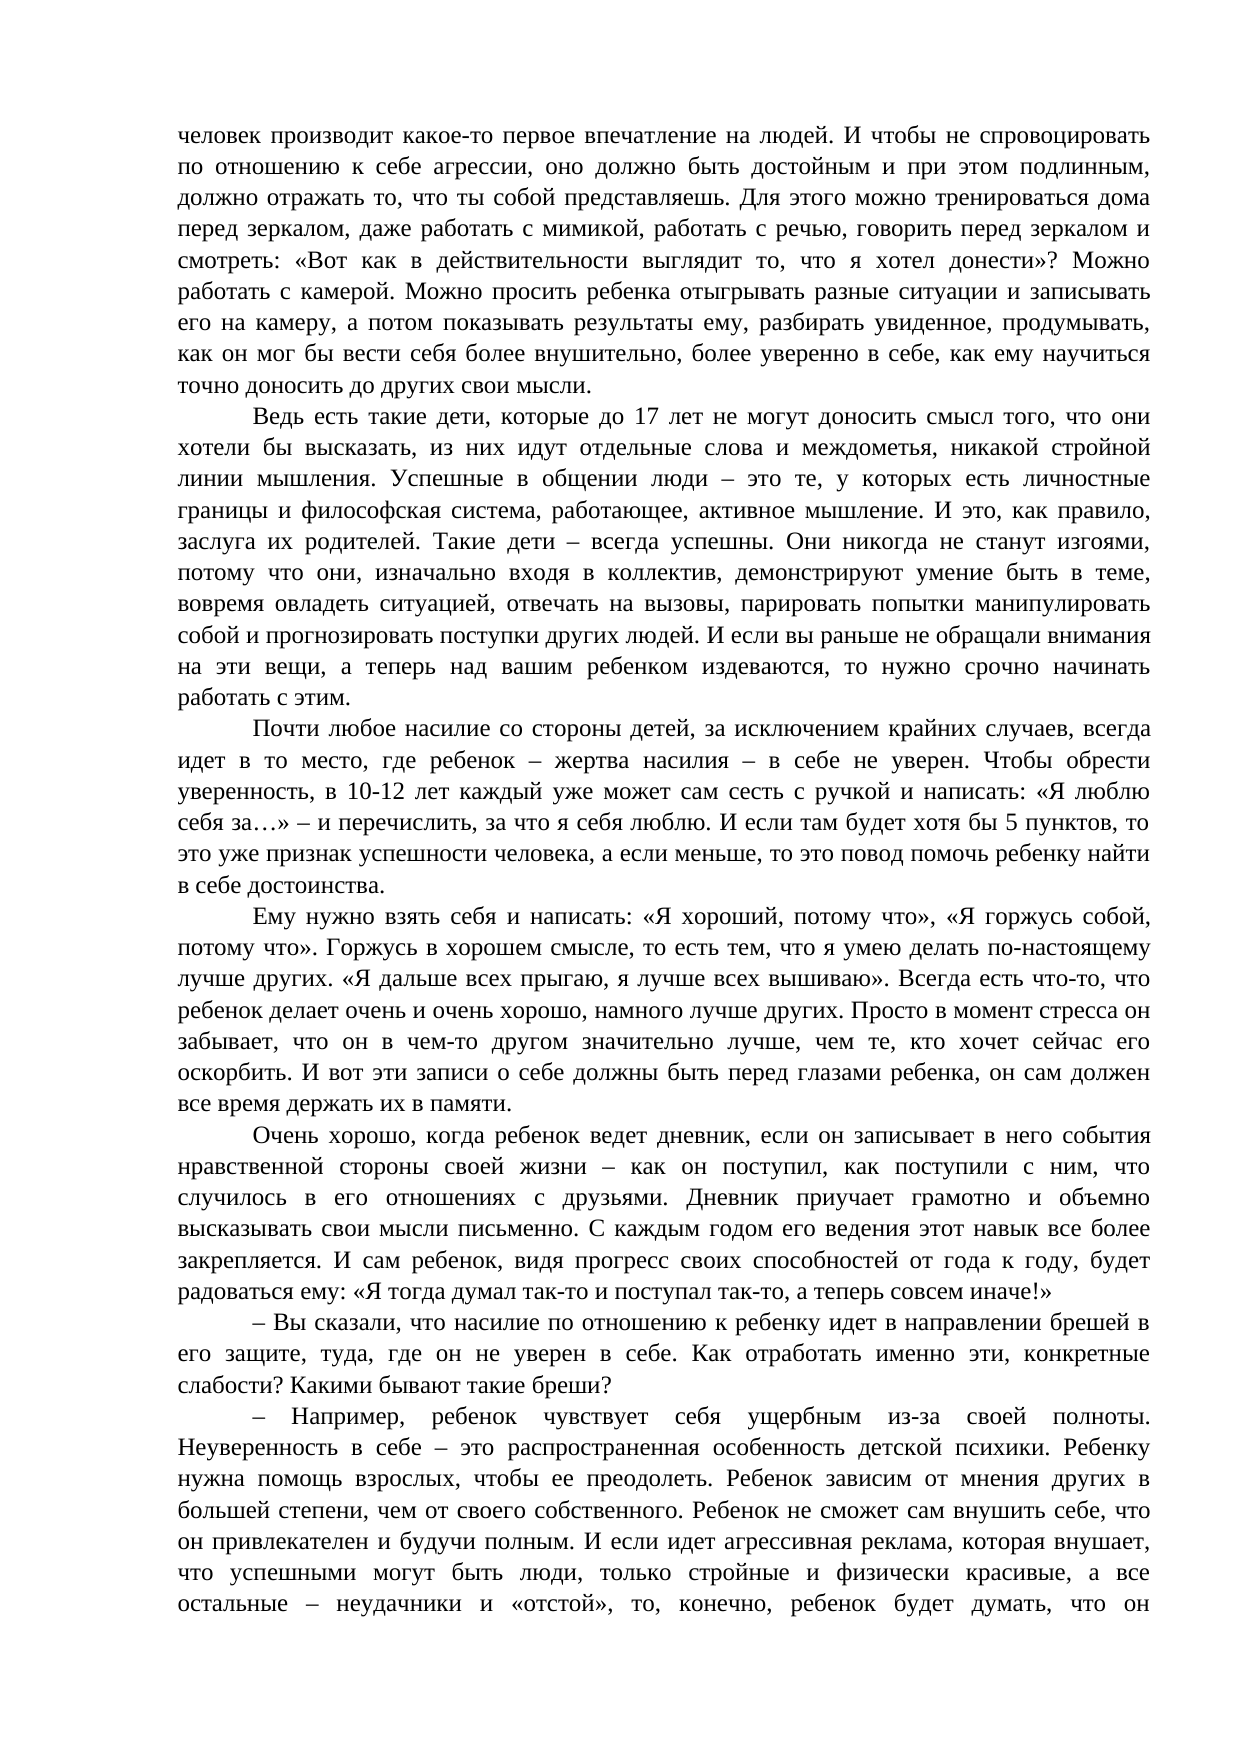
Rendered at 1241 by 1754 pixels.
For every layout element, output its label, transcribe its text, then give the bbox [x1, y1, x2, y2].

text Ведь есть такие дети, которые до 17 лет не могут доносить смысл того, что они хотели бы высказать, из них идут отдельные слова и междометья, никакой стройной линии мышления. Успешные в общении люди – это те, у которых есть личностные границы и философская система, работающее, активное мышление. И это, как правило, заслуга их родителей. Такие дети – всегда успешны. Они никогда не станут изгоями, потому что они, изначально входя в коллектив, демонстрируют умение быть в теме, вовремя овладеть ситуацией, отвечать на вызовы, парировать попытки манипулировать собой и прогнозировать поступки других людей. И если вы раньше не обращали внимания на эти вещи, а теперь над вашим ребенком издеваются, то нужно срочно начинать работать с этим. [177, 399, 1152, 712]
text – Вы сказали, что насилие по отношению к ребенку идет в направлении брешей в его защите, туда, где он не уверен в себе. Как отработать именно эти, конкретные слабости? Какими бывают такие бреши? [177, 1306, 1152, 1399]
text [177, 1399, 1152, 1618]
text Ему нужно взять себя и написать: «Я хороший, потому что», «Я горжусь собой, потому что». Горжусь в хорошем смысле, то есть тем, что я умею делать по-настоящему лучше других. «Я дальше всех прыгаю, я лучше всех вышиваю». Всегда есть что-то, что ребенок делает очень и очень хорошо, намного лучше других. Просто в момент стресса он забывает, что он в чем-то другом значительно лучше, чем те, кто хочет сейчас его оскорбить. И вот эти записи о себе должны быть перед глазами ребенка, он сам должен все время держать их в памяти. [177, 899, 1152, 1118]
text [177, 118, 1152, 399]
text Очень хорошо, когда ребенок ведет дневник, если он записывает в него события нравственной стороны своей жизни – как он поступил, как поступили с ним, что случилось в его отношениях с друзьями. Дневник приучает грамотно и объемно высказывать свои мысли письменно. С каждым годом его ведения этот навык все более закрепляется. И сам ребенок, видя прогресс своих способностей от года к году, будет радоваться ему: «Я тогда думал так-то и поступал так-то, а теперь совсем иначе!» [177, 1118, 1152, 1306]
text Почти любое насилие со стороны детей, за исключением крайних случаев, всегда идет в то место, где ребенок – жертва насилия – в себе не уверен. Чтобы обрести уверенность, в 10-12 лет каждый уже может сам сесть с ручкой и написать: «Я люблю себя за…» – и перечислить, за что я себя люблю. И если там будет хотя бы 5 пунктов, то это уже признак успешности человека, а если меньше, то это повод помочь ребенку найти в себе достоинства. [177, 712, 1152, 899]
